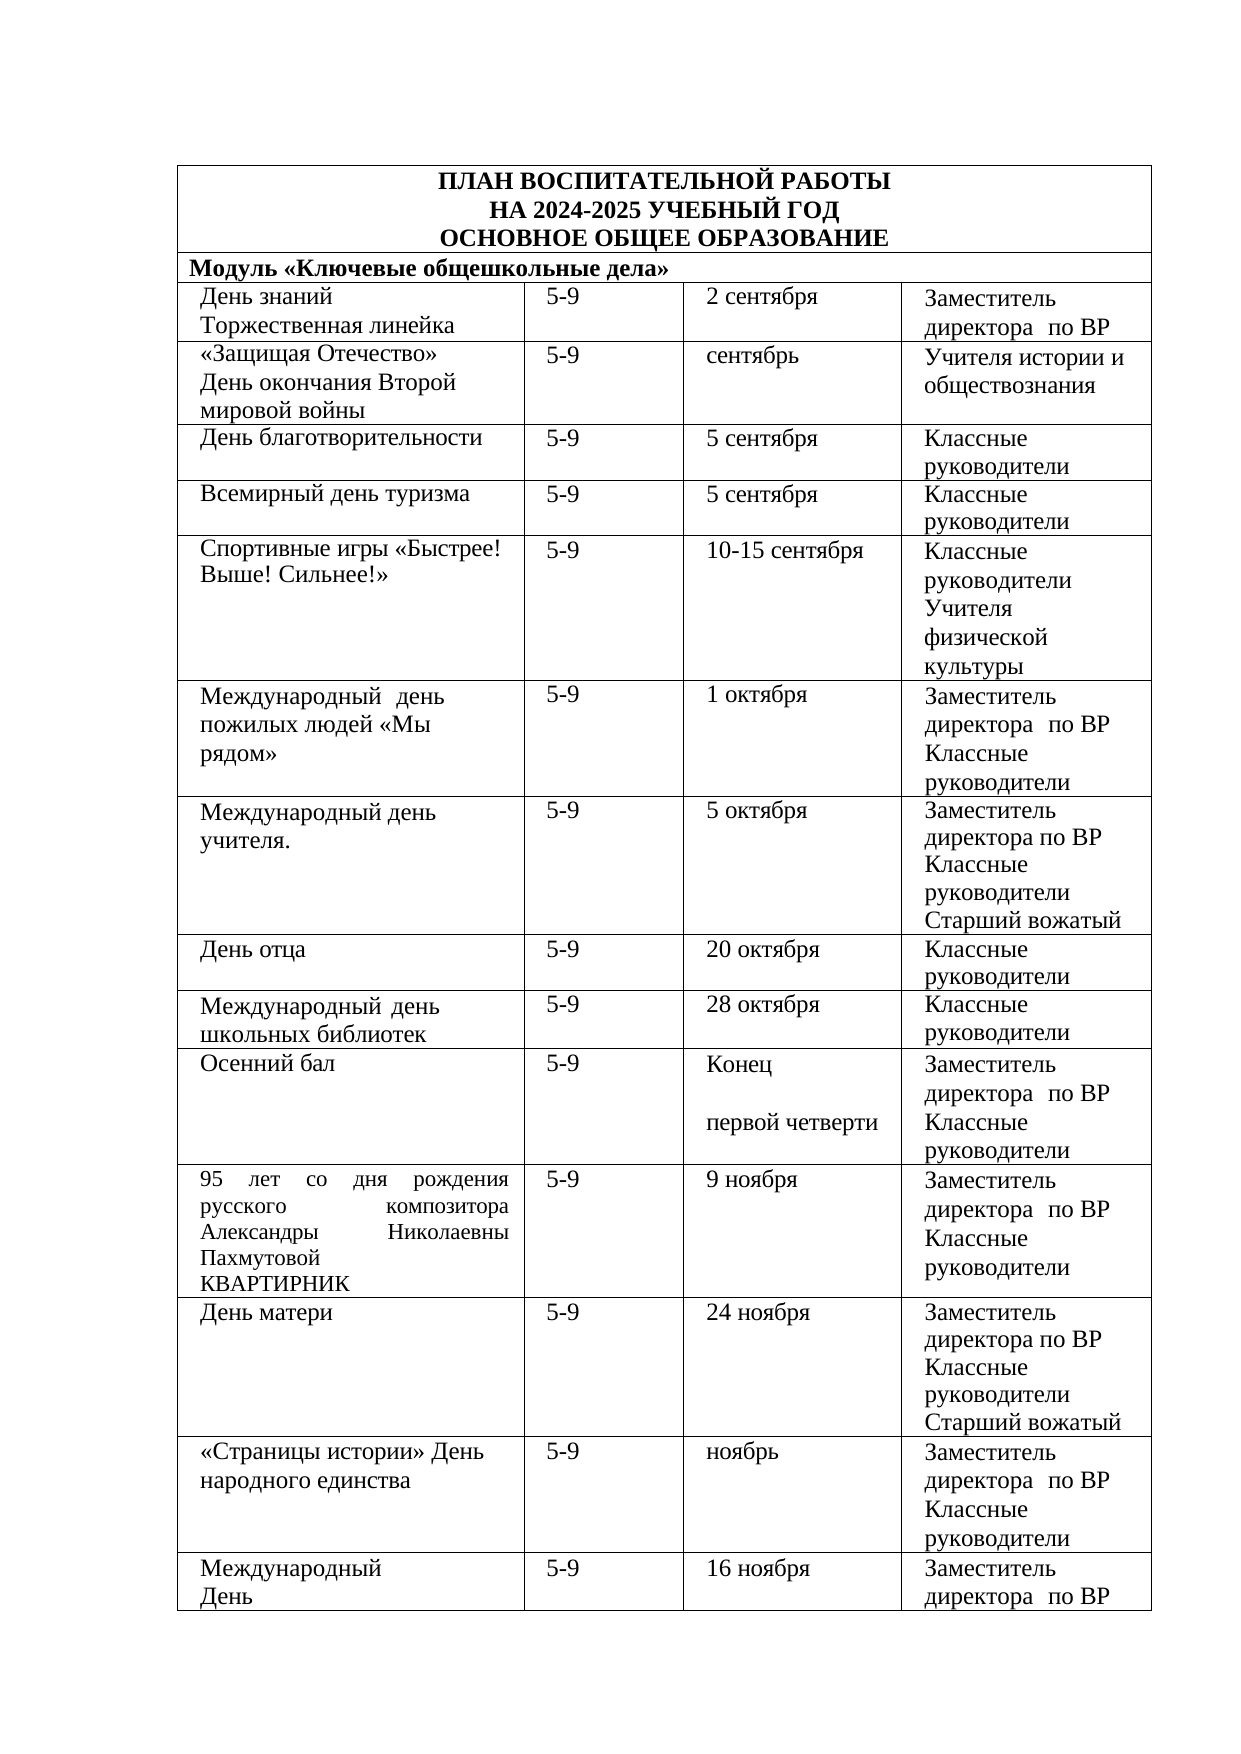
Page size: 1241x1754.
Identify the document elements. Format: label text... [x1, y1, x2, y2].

table_cell 5 октября [684, 797, 901, 934]
table_cell День знаний Торжественная линейка [178, 283, 524, 341]
table_cell Международный день школьных библиотек [178, 991, 524, 1048]
table_cell 5-9 [525, 1049, 683, 1164]
table_cell 9 ноября [684, 1165, 901, 1297]
table_cell Классные руководители Учителя физической культуры [902, 536, 1151, 680]
table_cell 5 сентября [684, 481, 901, 535]
table_cell 20 октября [684, 935, 901, 990]
table_cell Модуль «Ключевые общешкольные дела» [178, 253, 1151, 282]
table_cell 5-9 [525, 797, 683, 934]
table_cell 5-9 [525, 1298, 683, 1436]
table_cell Учителя истории и обществознания [902, 342, 1151, 424]
table_cell сентябрь [684, 342, 901, 424]
table_cell 95 лет со дня рождения русского композитора Александры Николаевны Пахмутовой КВАРТИРНИК [178, 1165, 524, 1297]
table_cell День благотворительности [178, 425, 524, 479]
table_cell 16 ноября [684, 1553, 901, 1610]
table_cell 5-9 [525, 1165, 683, 1297]
table_cell «Защищая Отечество» День окончания Второй мировой войны [178, 342, 524, 424]
table_cell 5-9 [525, 283, 683, 341]
table_cell Спортивные игры «Быстрее! Выше! Сильнее!» [178, 536, 524, 680]
table_cell «Страницы истории» День народного единства [178, 1437, 524, 1552]
table_cell Классные руководители [902, 481, 1151, 535]
table_cell 5-9 [525, 481, 683, 535]
table_cell Классные руководители [902, 935, 1151, 990]
table_cell Международный день учителя. [178, 797, 524, 934]
table_cell Классные руководители [902, 425, 1151, 479]
table_cell Заместитель директора по ВР Классные руководители [902, 681, 1151, 796]
table_cell 5-9 [525, 991, 683, 1048]
table_cell 1 октября [684, 681, 901, 796]
table_cell 5-9 [525, 536, 683, 680]
table_cell День отца [178, 935, 524, 990]
table_cell 5-9 [525, 681, 683, 796]
table_cell 5 сентября [684, 425, 901, 479]
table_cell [178, 1553, 524, 1610]
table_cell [902, 1553, 1151, 1610]
table_cell 28 октября [684, 991, 901, 1048]
table_cell 2 сентября [684, 283, 901, 341]
table_cell 5-9 [525, 1553, 683, 1610]
table_cell 5-9 [525, 425, 683, 479]
table_cell Международный день пожилых людей «Мы рядом» [178, 681, 524, 796]
table_cell ноябрь [684, 1437, 901, 1552]
table_cell Осенний бал [178, 1049, 524, 1164]
table_cell 5-9 [525, 935, 683, 990]
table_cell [902, 1437, 1151, 1552]
table_cell 5-9 [525, 342, 683, 424]
table_cell Заместитель директора по ВР Классные руководители [902, 1049, 1151, 1164]
table_cell Заместитель директора по ВР Классные руководители Старший вожатый [902, 797, 1151, 934]
table_cell День матери [178, 1298, 524, 1436]
table_cell Всемирный день туризма [178, 481, 524, 535]
table_header ПЛАН ВОСПИТАТЕЛЬНОЙ РАБОТЫ НА 2024-2025 УЧЕБНЫЙ ГОД ОСНОВНОЕ ОБЩЕЕ ОБРАЗОВАНИЕ [178, 166, 1151, 252]
table_cell Заместитель директора по ВР [902, 283, 1151, 341]
table_cell 10-15 сентября [684, 536, 901, 680]
table_cell Заместитель директора по ВР Классные руководители Старший вожатый [902, 1298, 1151, 1436]
table_cell Конец первой четверти [684, 1049, 901, 1164]
table_cell 5-9 [525, 1437, 683, 1552]
table_cell 24 ноября [684, 1298, 901, 1436]
table_cell Заместитель директора по ВР Классные руководители [902, 1165, 1151, 1297]
table_cell Классные руководители [902, 991, 1151, 1048]
